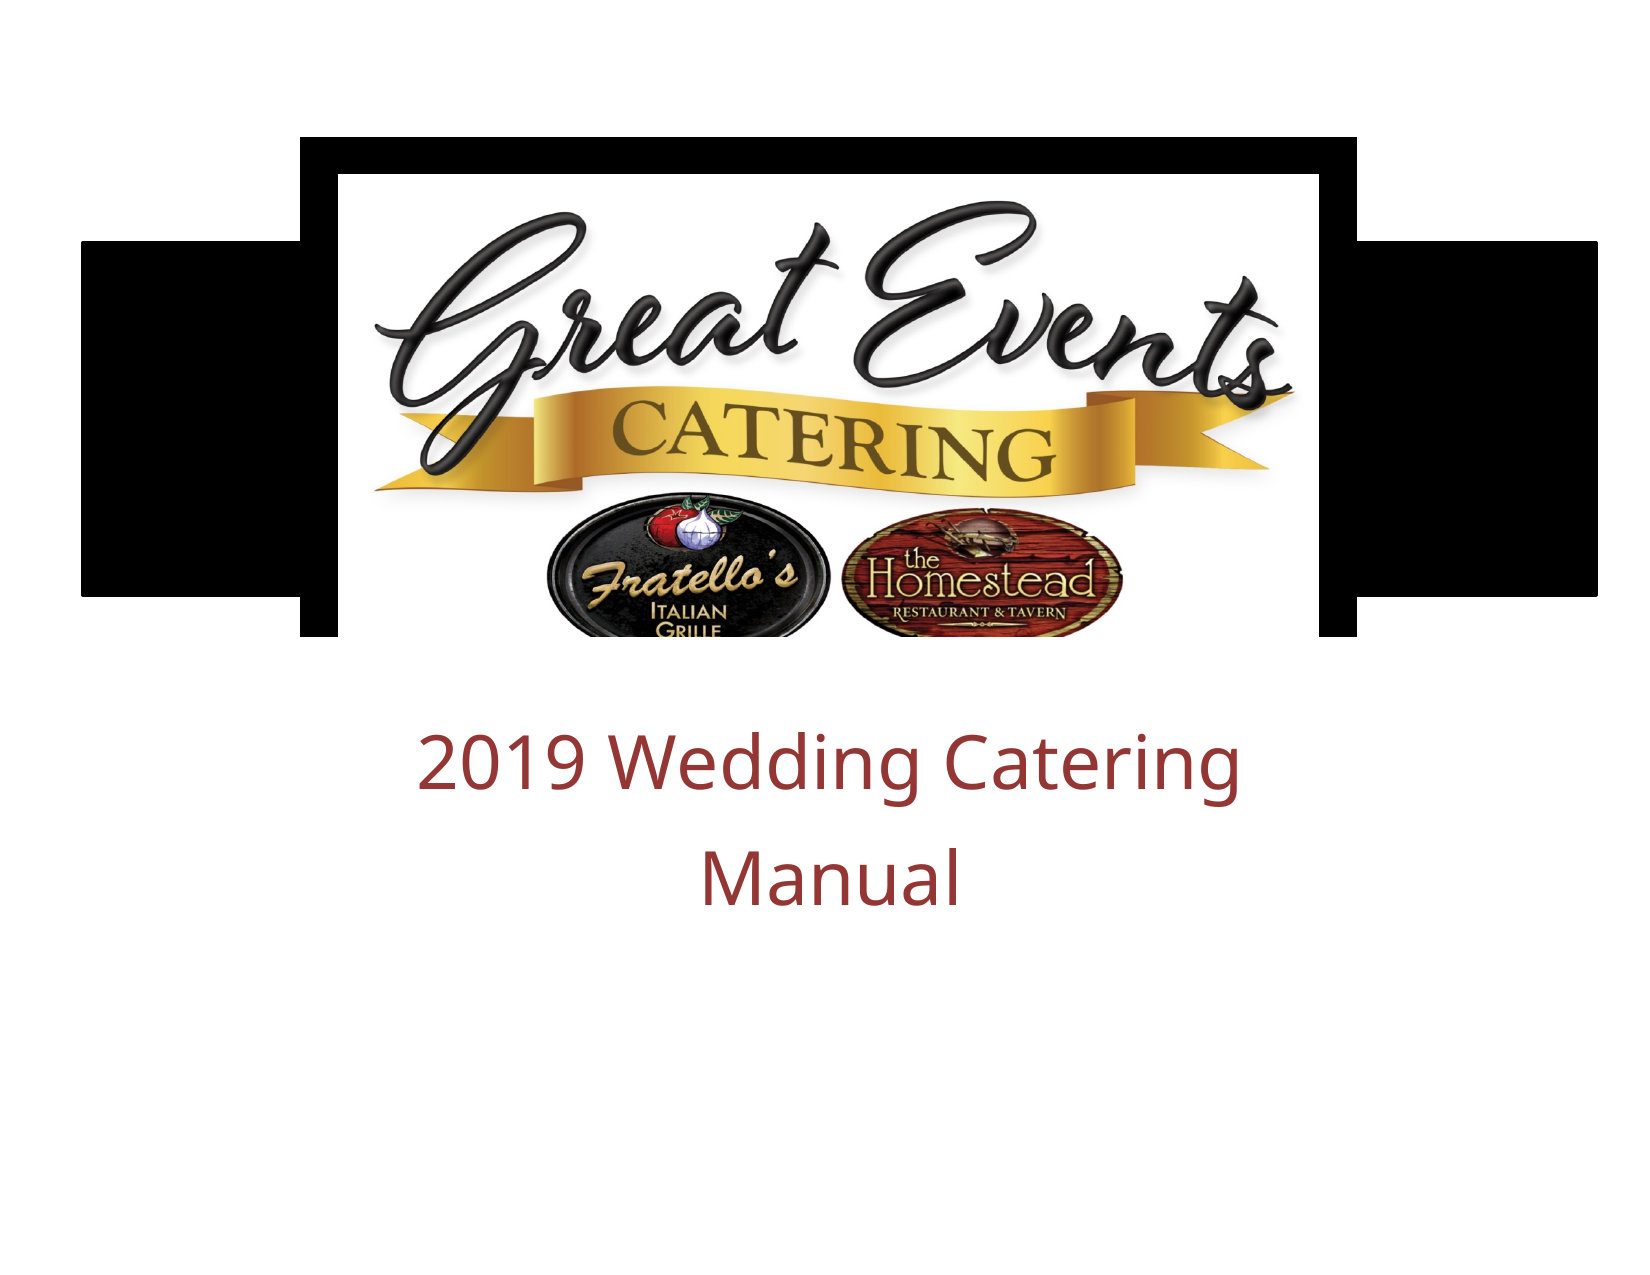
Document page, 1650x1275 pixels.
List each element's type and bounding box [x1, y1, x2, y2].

picture [338, 174, 1319, 637]
